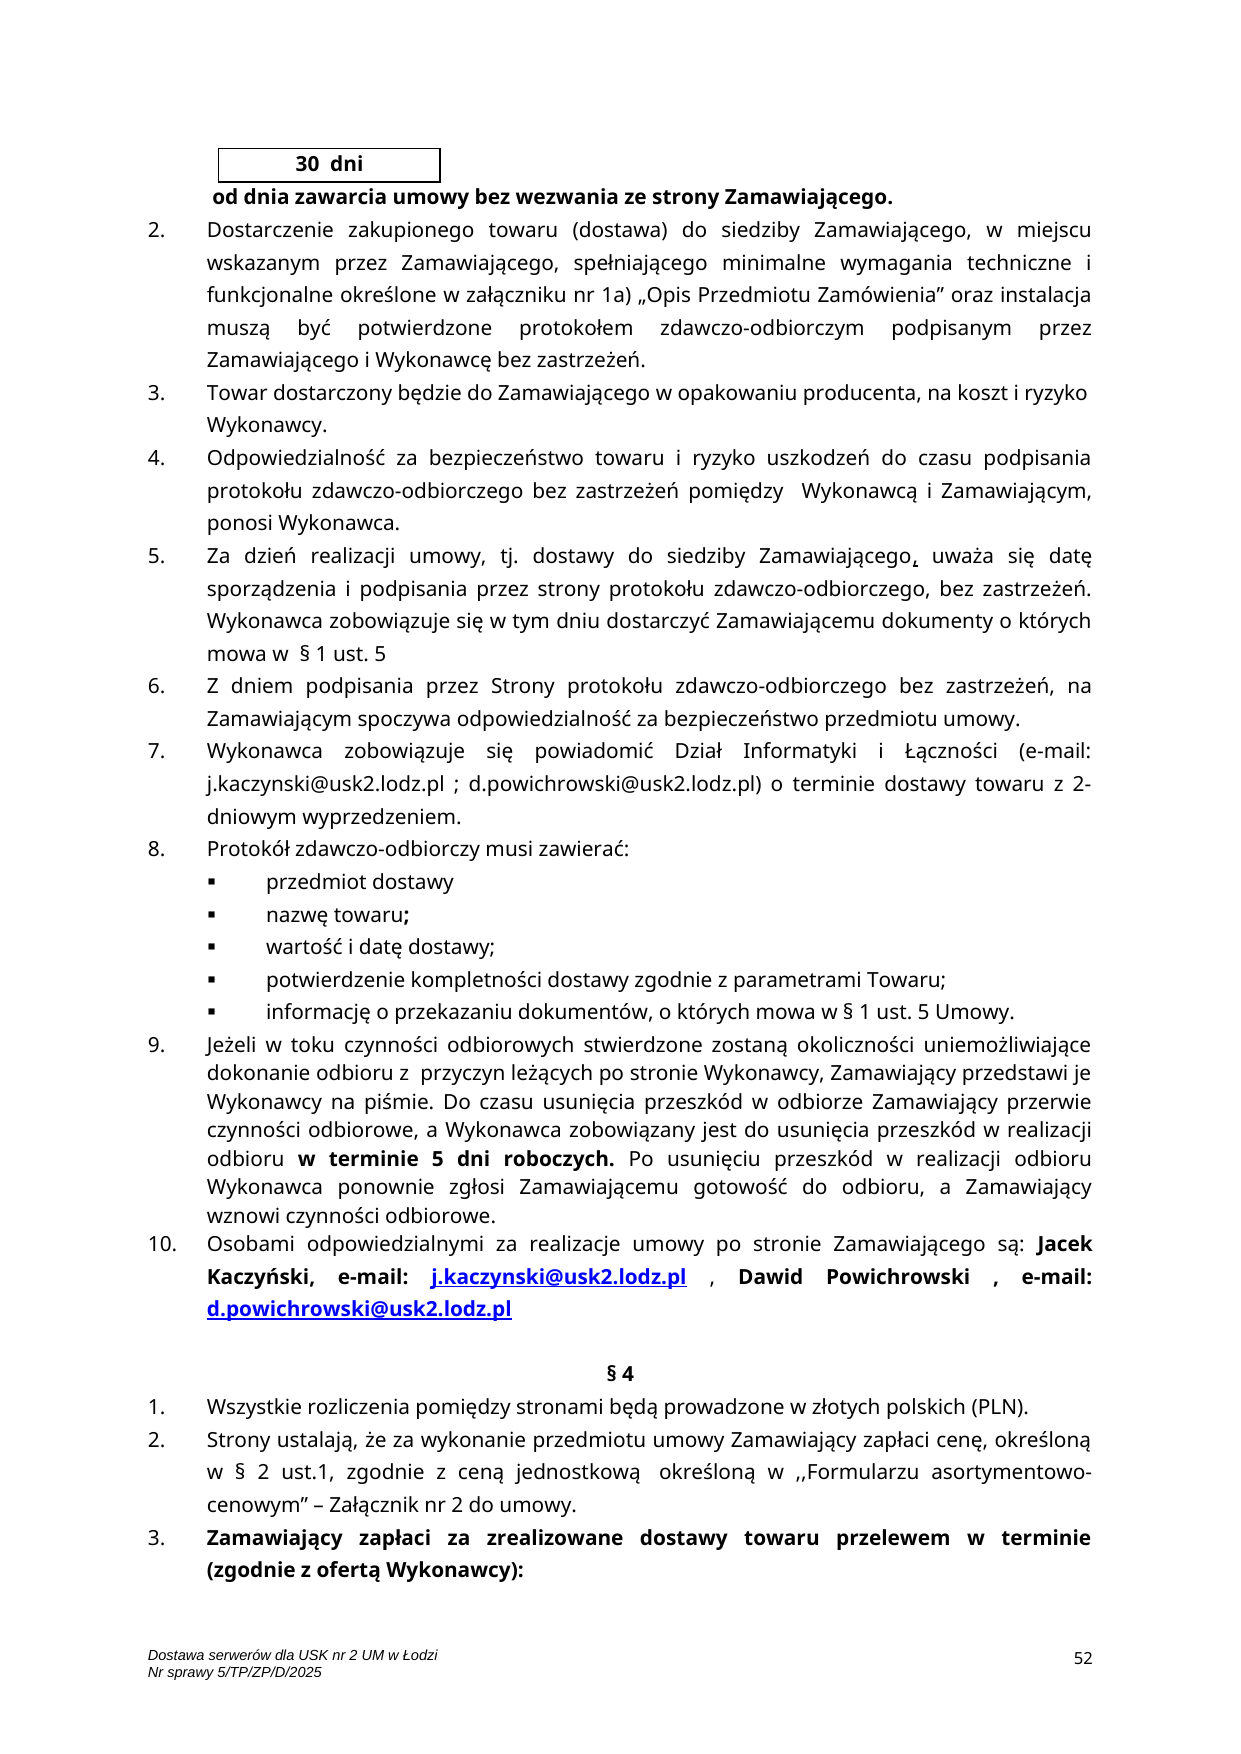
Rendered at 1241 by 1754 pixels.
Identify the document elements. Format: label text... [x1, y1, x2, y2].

list Za dzień realizacji umowy, tj. dostawy do siedziby Zamawiającego, uważa się datę sporządzenia i podpisania przez strony protokołu zdawczo-odbiorczego, bez zastrzeżeń. Wykonawca zobowiązuje się w tym dniu dostarczyć Zamawiającemu dokumenty o których mowa w § 1 ust. 5 [148, 541, 1093, 667]
list wartość i datę dostawy; [207, 932, 1093, 961]
list przedmiot dostawy [207, 867, 1093, 896]
list Protokół zdawczo-odbiorczy musi zawierać: [148, 834, 1093, 863]
list Towar dostarczony będzie do Zamawiającego w opakowaniu producenta, na koszt i ryzyko Wykonawcy. [148, 378, 1093, 439]
list Jeżeli w toku czynności odbiorowych stwierdzone zostaną okoliczności uniemożliwiające dokonanie odbioru z przyczyn leżących po stronie Wykonawcy, Zamawiający przedstawi je Wykonawcy na piśmie. Do czasu usunięcia przeszkód w odbiorze Zamawiający przerwie czynności odbiorowe, a Wykonawca zobowiązany jest do usunięcia przeszkód w realizacji odbioru w terminie 5 dni roboczych. Po usunięciu przeszkód w realizacji odbioru Wykonawca ponownie zgłosi Zamawiającemu gotowość do odbioru, a Zamawiający wznowi czynności odbiorowe. [148, 1030, 1093, 1229]
list informację o przekazaniu dokumentów, o których mowa w § 1 ust. 5 Umowy. [207, 997, 1093, 1026]
list potwierdzenie kompletności dostawy zgodnie z parametrami Towaru; [207, 965, 1093, 993]
list Wszystkie rozliczenia pomiędzy stronami będą prowadzone w złotych polskich (PLN). [148, 1392, 1093, 1421]
list Dostarczenie zakupionego towaru (dostawa) do siedziby Zamawiającego, w miejscu wskazanym przez Zamawiającego, spełniającego minimalne wymagania techniczne i funkcjonalne określone w załączniku nr 1a) „Opis Przedmiotu Zamówienia” oraz instalacja muszą być potwierdzone protokołem zdawczo-odbiorczym podpisanym przez Zamawiającego i Wykonawcę bez zastrzeżeń. [148, 215, 1093, 374]
text od dnia zawarcia umowy bez wezwania ze strony Zamawiającego. [207, 182, 1093, 211]
list Strony ustalają, że za wykonanie przedmiotu umowy Zamawiający zapłaci cenę, określoną w § 2 ust.1, zgodnie z ceną jednostkową określoną w ,,Formularzu asortymentowo- cenowym” – Załącznik nr 2 do umowy. [148, 1425, 1093, 1518]
list Z dniem podpisania przez Strony protokołu zdawczo-odbiorczego bez zastrzeżeń, na Zamawiającym spoczywa odpowiedzialność za bezpieczeństwo przedmiotu umowy. [148, 671, 1093, 732]
text § 4 [148, 1359, 1093, 1388]
list Wykonawca zobowiązuje się powiadomić Dział Informatyki i Łączności (e-mail: j.kaczynski@usk2.lodz.pl ; d.powichrowski@usk2.lodz.pl) o terminie dostawy towaru z 2-dniowym wyprzedzeniem. [148, 737, 1093, 830]
table_header 30 dni [219, 149, 439, 181]
list nazwę towaru; [207, 900, 1093, 928]
list Zamawiający zapłaci za zrealizowane dostawy towaru przelewem w terminie (zgodnie z ofertą Wykonawcy): [148, 1523, 1093, 1584]
list Osobami odpowiedzialnymi za realizacje umowy po stronie Zamawiającego są: Jacek Kaczyński, e-mail: j.kaczynski@usk2.lodz.pl , Dawid Powichrowski , e-mail: d.powichrowski@usk2.lodz.pl [148, 1229, 1093, 1323]
list Odpowiedzialność za bezpieczeństwo towaru i ryzyko uszkodzeń do czasu podpisania protokołu zdawczo-odbiorczego bez zastrzeżeń pomiędzy Wykonawcą i Zamawiającym, ponosi Wykonawca. [148, 443, 1093, 537]
